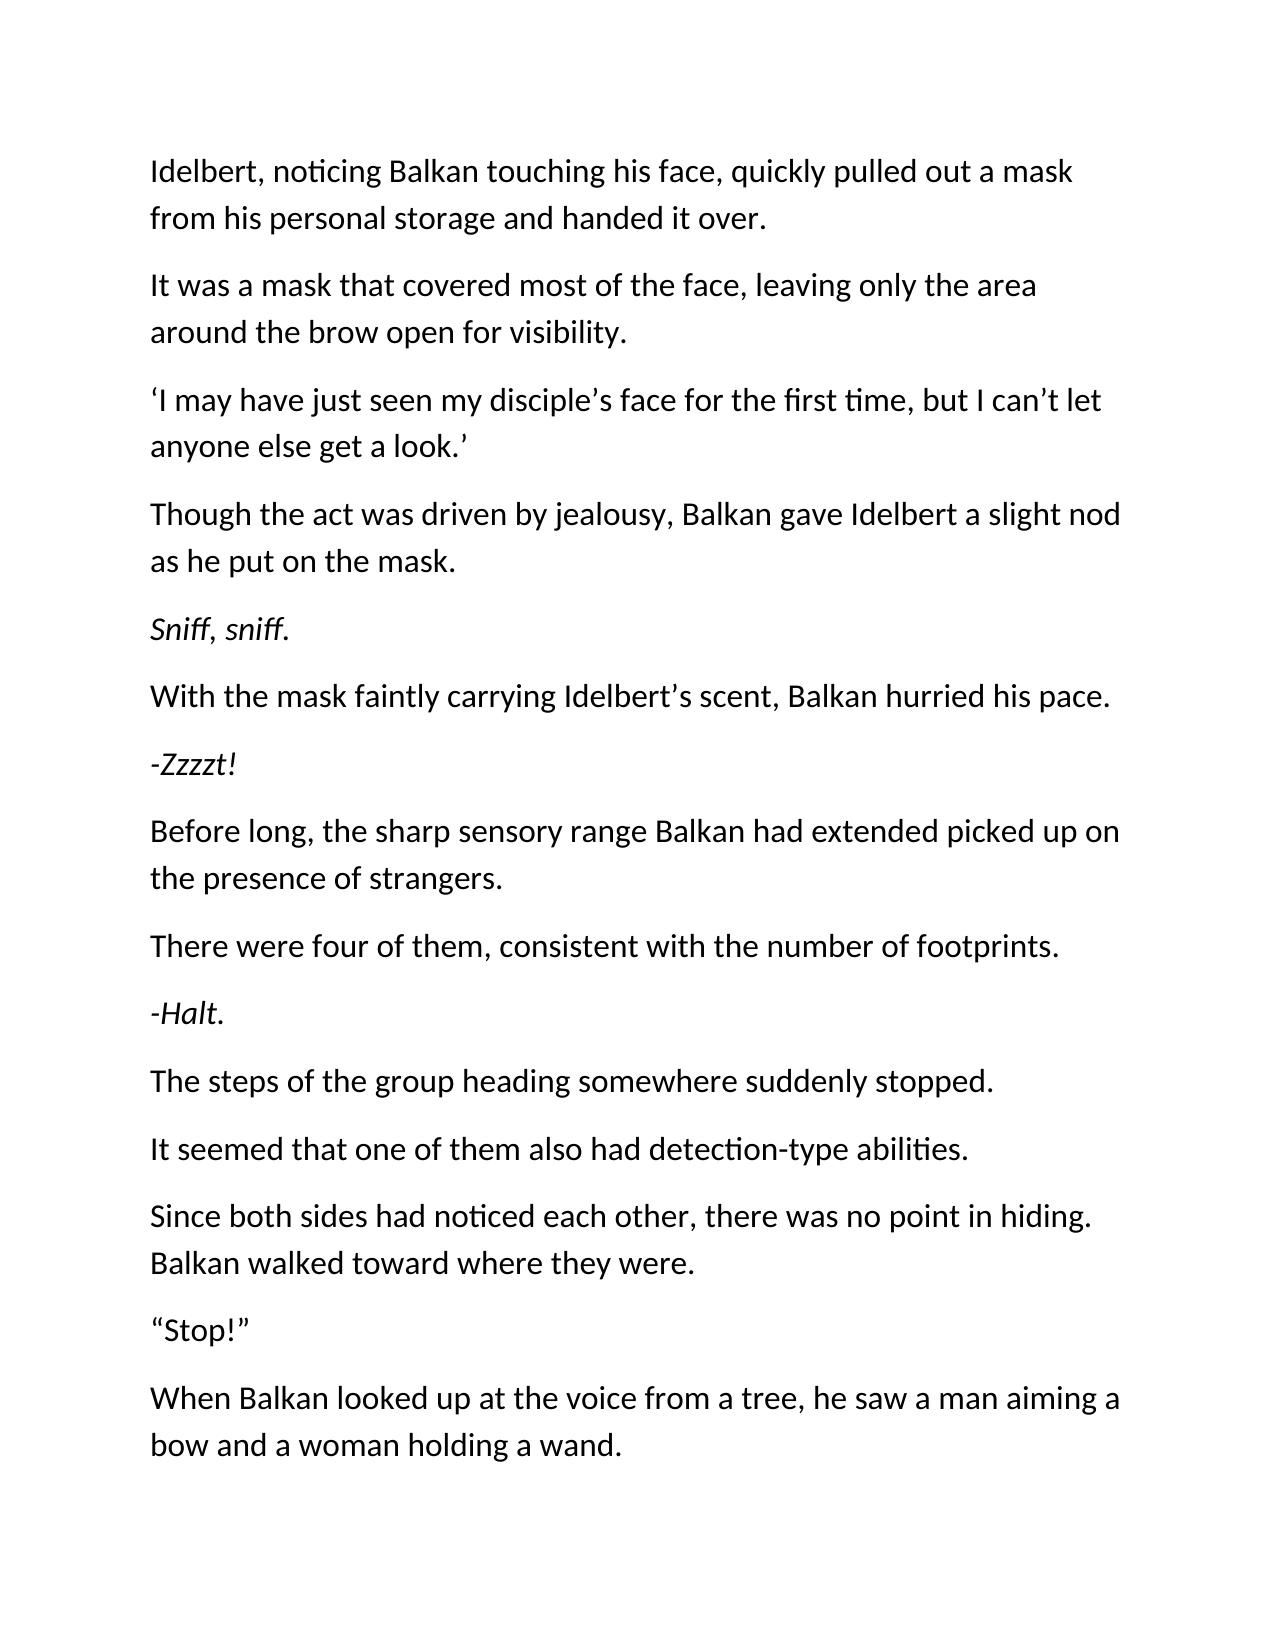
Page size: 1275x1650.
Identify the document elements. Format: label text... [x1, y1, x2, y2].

text -Zzzzt! [150, 743, 1125, 783]
text The steps of the group heading somewhere suddenly stopped. [150, 1060, 1125, 1101]
text It was a mask that covered most of the face, leaving only the area around the brow open for visibility. [150, 264, 1125, 352]
text Before long, the sharp sensory range Balkan had extended picked up on the presence of strangers. [150, 810, 1125, 898]
text It seemed that one of them also had detection-type abilities. [150, 1127, 1125, 1168]
text Sniff, sniff. [150, 607, 1125, 648]
text Idelbert, noticing Balkan touching his face, quickly pulled out a mask from his personal storage and handed it over. [150, 150, 1125, 237]
text Since both sides had noticed each other, there was no point in hiding. Balkan walked toward where they were. [150, 1195, 1125, 1283]
text With the mask faintly carrying Idelbert’s scent, Balkan hurried his pace. [150, 675, 1125, 716]
text ‘I may have just seen my disciple’s face for the first time, but I can’t let anyone else get a look.’ [150, 379, 1125, 466]
text Though the act was driven by jealousy, Balkan gave Idelbert a slight nod as he put on the mask. [150, 493, 1125, 581]
text -Halt. [150, 992, 1125, 1033]
text When Balkan looked up at the voice from a tree, he saw a man aiming a bow and a woman holding a wand. [150, 1377, 1125, 1464]
text “Stop!” [150, 1309, 1125, 1350]
text There were four of them, consistent with the number of footprints. [150, 925, 1125, 965]
